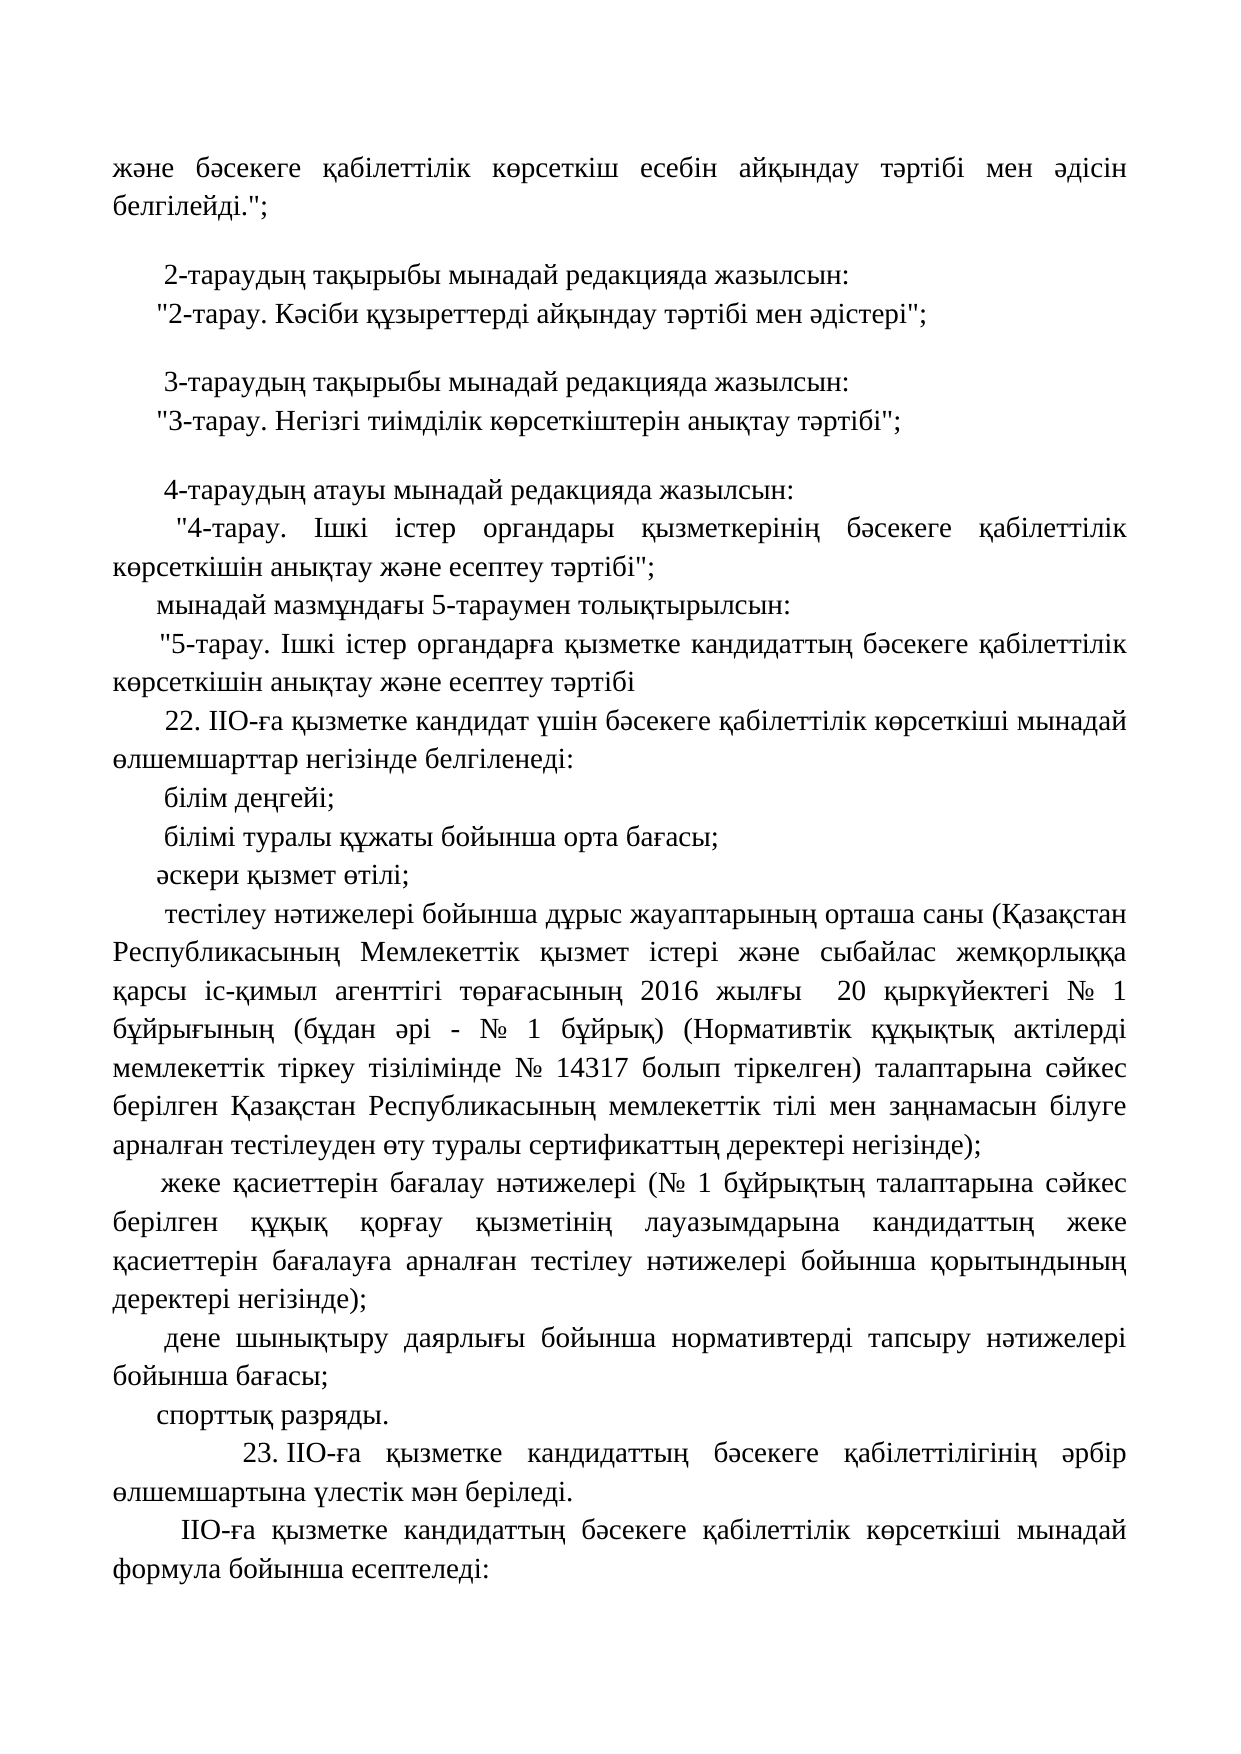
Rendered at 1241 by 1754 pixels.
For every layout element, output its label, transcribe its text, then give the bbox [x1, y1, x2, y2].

text 3-тараудың тақырыбы мынадай редакцияда жазылсын: [112, 364, 1128, 398]
text білім деңгейі; [112, 780, 1128, 814]
text мынадай мазмұндағы 5-тараумен толықтырылсын: [112, 587, 1128, 621]
text 22. ІІО-ға қызметке кандидат үшін бәсекеге қабілеттілік көрсеткіші мынадай өлшемшарттар негізінде белгіленеді: [112, 703, 1128, 775]
text 4-тараудың атауы мынадай редакцияда жазылсын: [112, 472, 1128, 505]
text "3-тарау. Негізгі тиімділік көрсеткіштерін анықтау тәртібі"; [112, 403, 1128, 437]
text спорттық разряды. [112, 1397, 1128, 1430]
text "5-тарау. Ішкі істер органдарға қызметке кандидаттың бәсекеге қабілеттілік көрсеткішін анықтау және есептеу тәртібі [112, 626, 1128, 698]
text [112, 150, 1128, 222]
text 23. ІІО-ға қызметке кандидаттың бәсекеге қабілеттілігінің әрбір өлшемшартына үлестік мән беріледі. [112, 1435, 1128, 1507]
text "2-тарау. Кәсіби құзыреттерді айқындау тәртібі мен әдістері"; [112, 296, 1128, 329]
text "4-тарау. Ішкі істер органдары қызметкерінің бәсекеге қабілеттілік көрсеткішін анықтау және есептеу тәртібі"; [112, 510, 1128, 582]
text ІІО-ға қызметке кандидаттың бәсекеге қабілеттілік көрсеткіші мынадай формула бойынша есептеледі: [112, 1512, 1128, 1584]
text жеке қасиеттерін бағалау нәтижелері (№ 1 бұйрықтың талаптарына сәйкес берілген құқық қорғау қызметінің лауазымдарына кандидаттың жеке қасиеттерін бағалауға арналған тестілеу нәтижелері бойынша қорытындының деректері негізінде); [112, 1166, 1128, 1315]
text тестілеу нәтижелері бойынша дұрыс жауаптарының орташа саны (Қазақстан Республикасының Мемлекеттік қызмет істері және сыбайлас жемқорлыққа қарсы іс-қимыл агенттігі төрағасының 2016 жылғы 20 қыркүйектегі № 1 бұйрығының (бұдан әрі - № 1 бұйрық) (Нормативтік құқықтық актілерді мемлекеттік тіркеу тізілімінде № 14317 болып тіркелген) талаптарына сәйкес берілген Қазақстан Республикасының мемлекеттік тілі мен заңнамасын білуге арналған тестілеуден өту туралы сертификаттың деректері негізінде); [112, 896, 1128, 1161]
text білімі туралы құжаты бойынша орта бағасы; [112, 819, 1128, 852]
text дене шынықтыру даярлығы бойынша нормативтерді тапсыру нәтижелері бойынша бағасы; [112, 1320, 1128, 1392]
text 2-тараудың тақырыбы мынадай редакцияда жазылсын: [112, 257, 1128, 291]
text әскери қызмет өтілі; [112, 857, 1128, 891]
